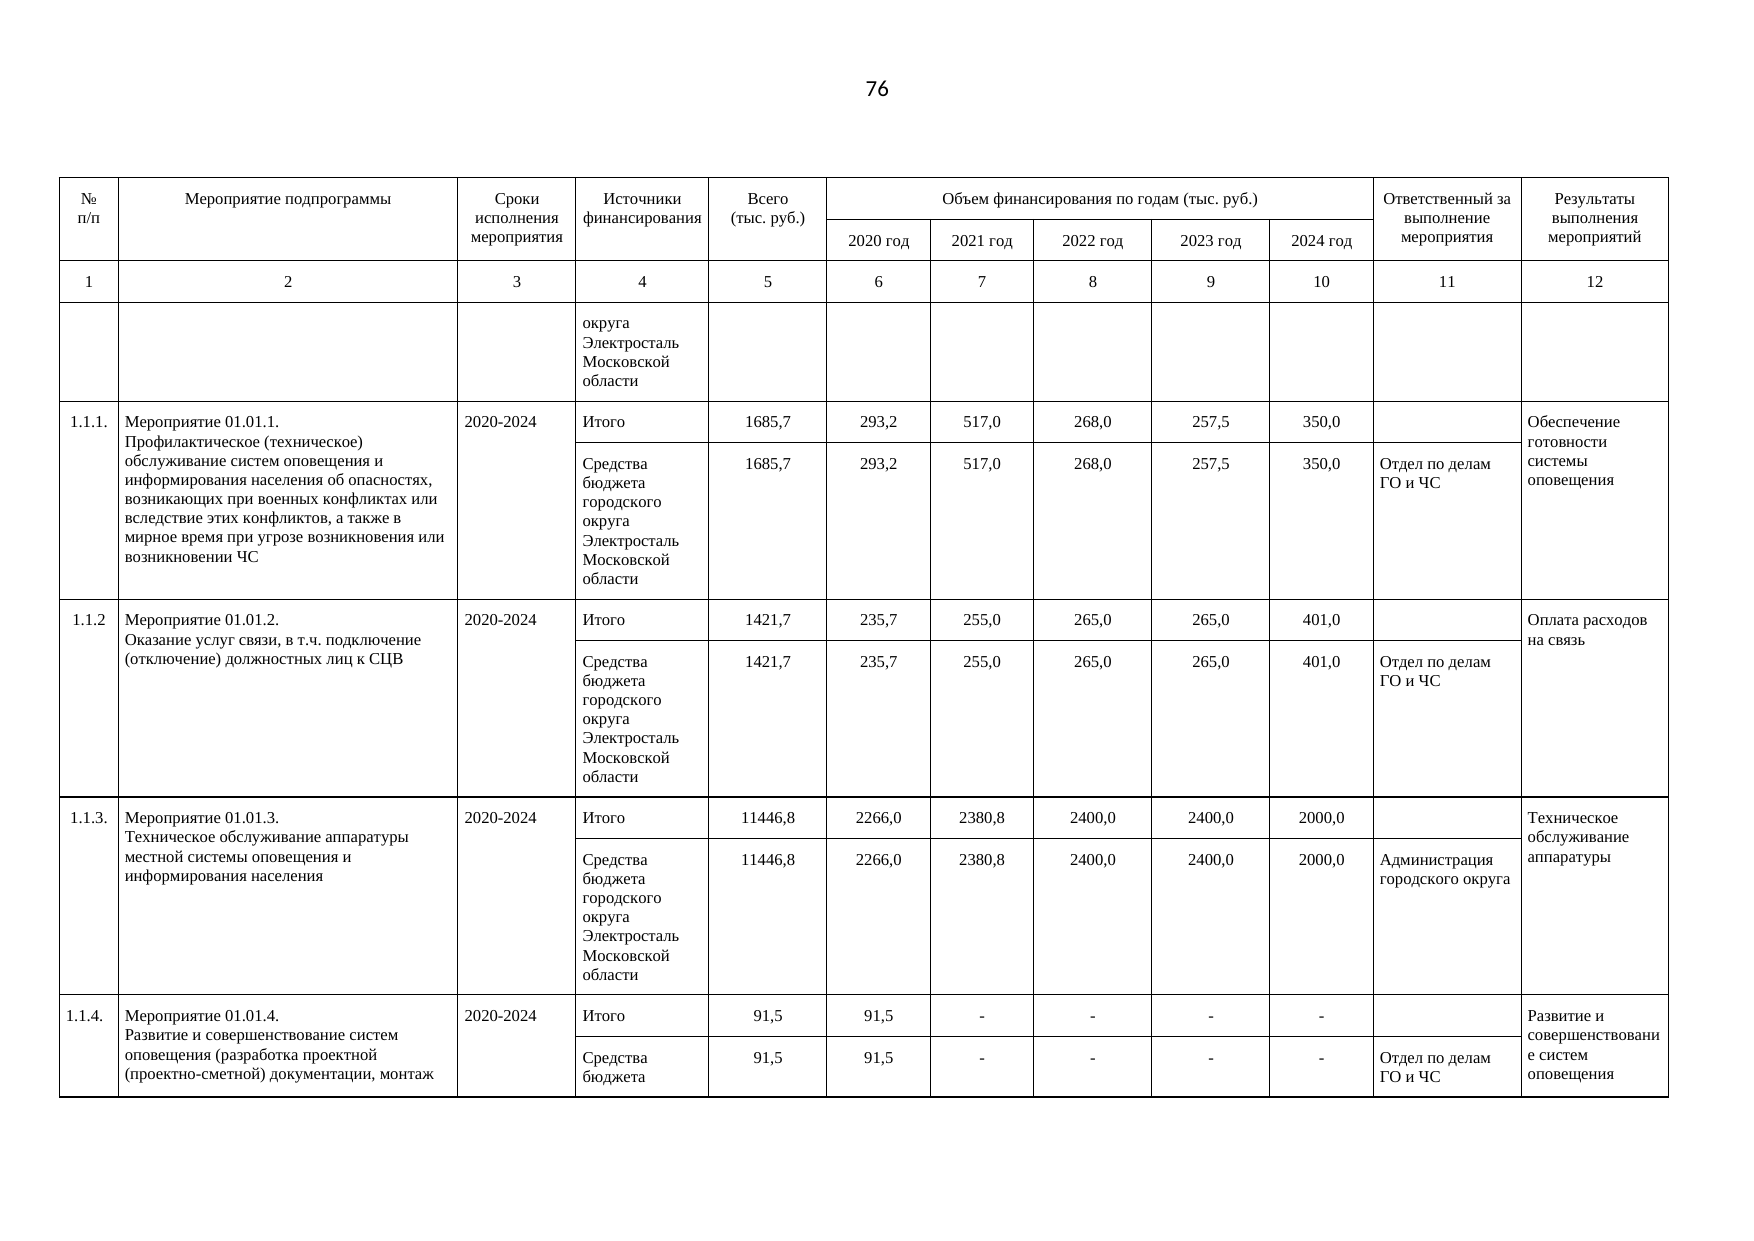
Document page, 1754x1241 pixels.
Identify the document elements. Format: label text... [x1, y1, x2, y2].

table_header № п/п [60, 178, 118, 260]
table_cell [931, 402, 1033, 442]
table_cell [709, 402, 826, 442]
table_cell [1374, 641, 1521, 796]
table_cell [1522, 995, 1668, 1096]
table_header Объем финансирования по годам (тыс. руб.) [827, 178, 1373, 219]
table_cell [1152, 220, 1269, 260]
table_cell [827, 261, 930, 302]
table_header Результаты выполнения мероприятий подпрограммы [1522, 178, 1668, 260]
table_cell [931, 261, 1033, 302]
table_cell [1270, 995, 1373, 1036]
table_header Источники финансирования [576, 178, 708, 260]
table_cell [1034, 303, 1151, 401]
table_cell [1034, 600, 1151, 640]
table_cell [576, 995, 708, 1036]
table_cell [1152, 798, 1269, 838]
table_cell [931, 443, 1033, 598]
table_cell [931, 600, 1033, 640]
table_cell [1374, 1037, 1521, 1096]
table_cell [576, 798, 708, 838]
table_header Мероприятие подпрограммы [119, 178, 457, 260]
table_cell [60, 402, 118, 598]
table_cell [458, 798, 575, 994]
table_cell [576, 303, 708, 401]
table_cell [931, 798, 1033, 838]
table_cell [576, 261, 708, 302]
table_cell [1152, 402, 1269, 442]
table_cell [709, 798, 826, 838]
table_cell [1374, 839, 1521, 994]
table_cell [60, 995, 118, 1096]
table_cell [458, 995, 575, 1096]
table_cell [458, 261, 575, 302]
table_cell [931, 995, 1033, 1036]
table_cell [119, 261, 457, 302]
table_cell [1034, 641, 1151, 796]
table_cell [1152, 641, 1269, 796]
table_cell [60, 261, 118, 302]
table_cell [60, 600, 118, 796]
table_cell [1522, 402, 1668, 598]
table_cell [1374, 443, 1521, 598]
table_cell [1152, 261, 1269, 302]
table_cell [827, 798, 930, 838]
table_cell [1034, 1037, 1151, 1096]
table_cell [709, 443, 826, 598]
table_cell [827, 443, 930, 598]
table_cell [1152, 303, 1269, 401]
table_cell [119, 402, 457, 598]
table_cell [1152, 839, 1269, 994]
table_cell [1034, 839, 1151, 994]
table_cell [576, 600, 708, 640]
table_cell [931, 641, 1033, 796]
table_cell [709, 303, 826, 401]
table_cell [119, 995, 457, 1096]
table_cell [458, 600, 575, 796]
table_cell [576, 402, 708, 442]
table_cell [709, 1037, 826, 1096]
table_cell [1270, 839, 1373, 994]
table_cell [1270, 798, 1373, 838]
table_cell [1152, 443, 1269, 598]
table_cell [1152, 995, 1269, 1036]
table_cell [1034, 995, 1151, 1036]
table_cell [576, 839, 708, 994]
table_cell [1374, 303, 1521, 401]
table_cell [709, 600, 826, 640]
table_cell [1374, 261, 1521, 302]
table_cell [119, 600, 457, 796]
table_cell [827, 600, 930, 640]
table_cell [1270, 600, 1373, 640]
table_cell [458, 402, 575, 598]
table_header Сроки исполнения мероприятия [458, 178, 575, 260]
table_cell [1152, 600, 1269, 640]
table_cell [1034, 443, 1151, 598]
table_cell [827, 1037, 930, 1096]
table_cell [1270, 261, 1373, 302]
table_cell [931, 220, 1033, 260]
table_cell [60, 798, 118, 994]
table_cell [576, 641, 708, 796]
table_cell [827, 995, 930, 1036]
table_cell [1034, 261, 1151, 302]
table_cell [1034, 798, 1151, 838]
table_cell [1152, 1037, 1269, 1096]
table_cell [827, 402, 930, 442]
table_header Ответственный за выполнение мероприятия подпрограммы [1374, 178, 1521, 260]
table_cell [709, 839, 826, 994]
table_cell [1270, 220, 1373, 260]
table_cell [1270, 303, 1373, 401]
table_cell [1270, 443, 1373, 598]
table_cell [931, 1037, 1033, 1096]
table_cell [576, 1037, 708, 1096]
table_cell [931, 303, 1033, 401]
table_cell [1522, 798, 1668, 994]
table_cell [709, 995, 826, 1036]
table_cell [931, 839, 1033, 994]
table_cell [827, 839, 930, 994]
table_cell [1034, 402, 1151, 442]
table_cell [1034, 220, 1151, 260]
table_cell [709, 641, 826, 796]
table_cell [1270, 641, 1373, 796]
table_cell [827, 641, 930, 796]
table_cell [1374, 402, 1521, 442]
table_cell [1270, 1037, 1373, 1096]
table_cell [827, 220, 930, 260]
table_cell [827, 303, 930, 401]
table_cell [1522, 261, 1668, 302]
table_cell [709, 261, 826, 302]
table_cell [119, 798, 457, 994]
table_header Всего (тыс. руб.) [709, 178, 826, 260]
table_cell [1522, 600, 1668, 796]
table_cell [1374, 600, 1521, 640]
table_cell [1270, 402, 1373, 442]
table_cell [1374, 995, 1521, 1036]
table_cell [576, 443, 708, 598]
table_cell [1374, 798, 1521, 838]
